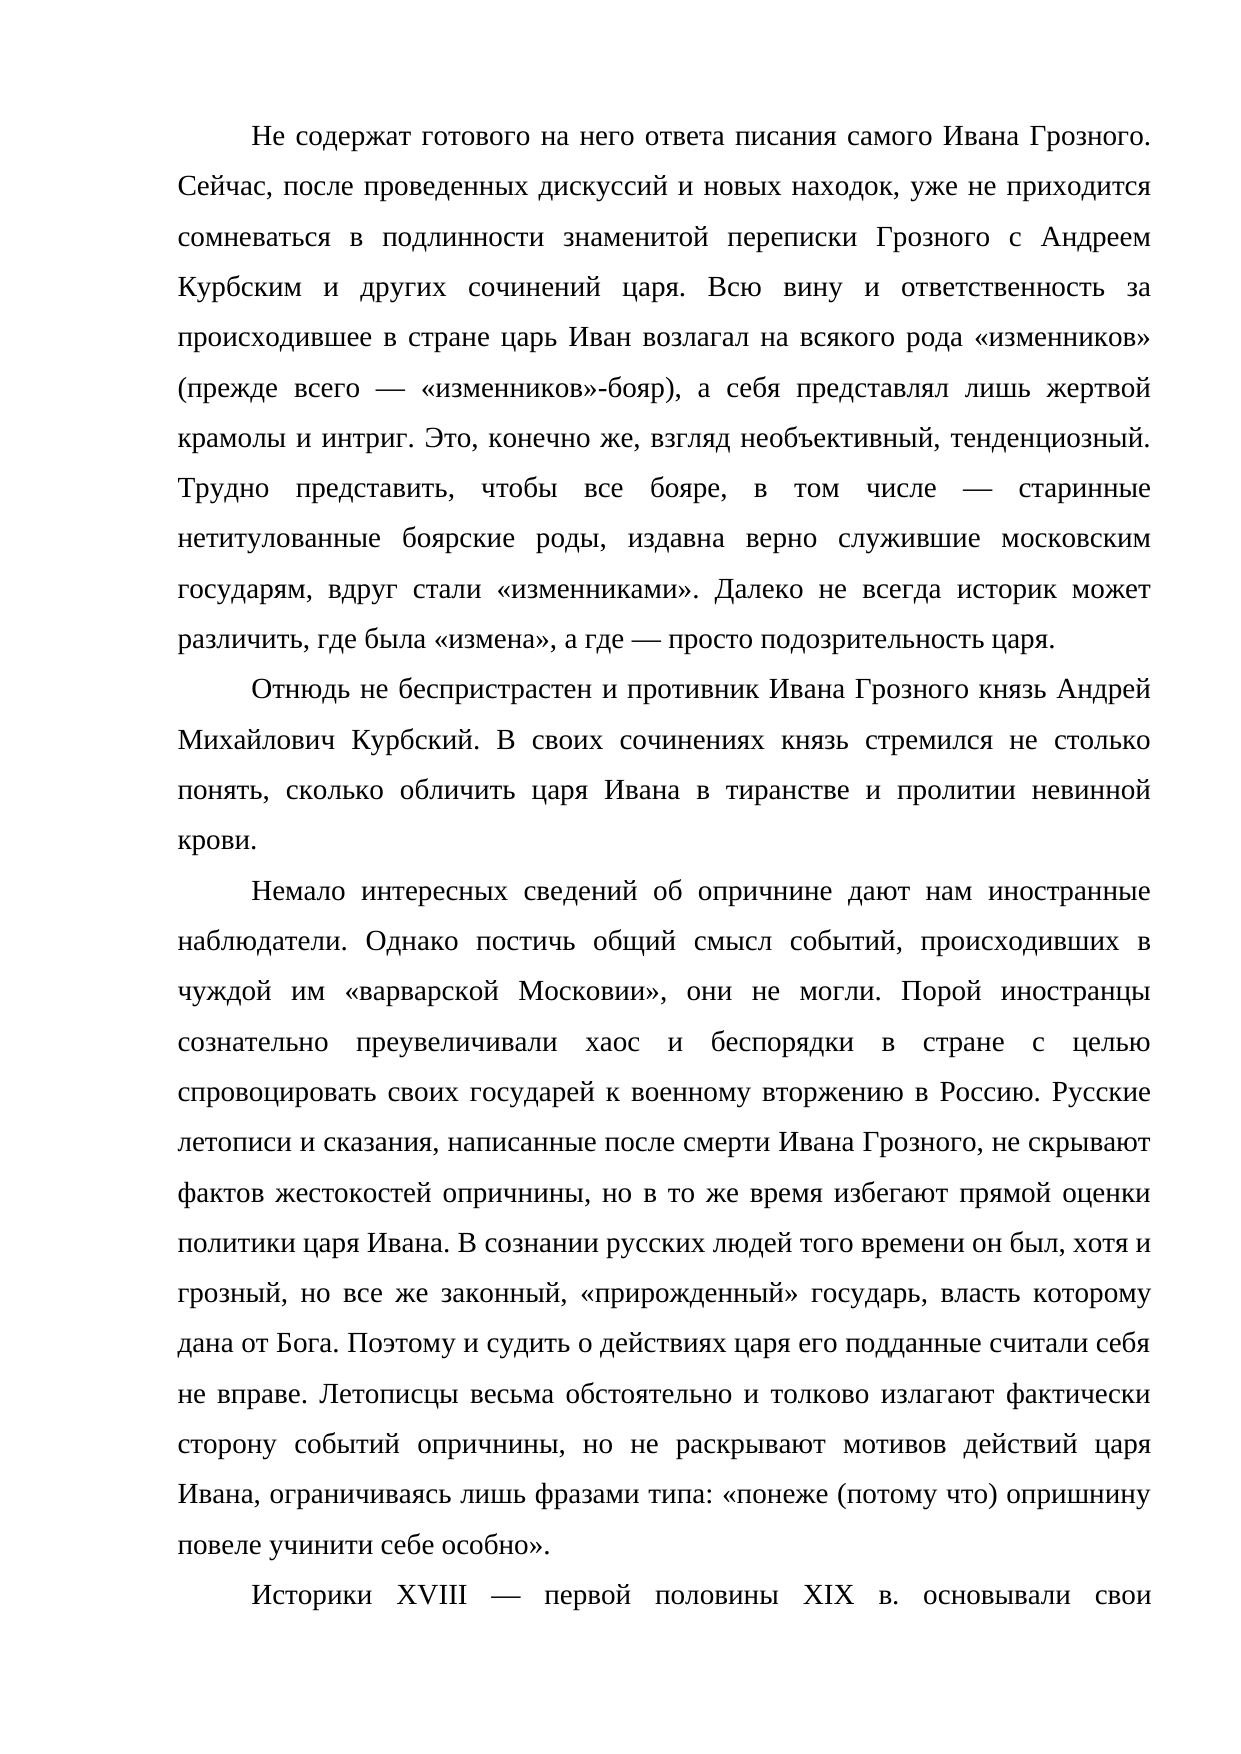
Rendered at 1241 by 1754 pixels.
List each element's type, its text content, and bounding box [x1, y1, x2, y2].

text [177, 1577, 1152, 1611]
text Не содержат готового на него ответа писания самого Ивана Грозного. Сейчас, после проведенных дискуссий и новых находок, уже не приходится сомневаться в подлинности знаменитой переписки Грозного с Андреем Курбским и других сочинений царя. Всю вину и ответственность за происходившее в стране царь Иван возлагал на всякого рода «изменников» (прежде всего — «изменников»-бояр), а себя представлял лишь жертвой крамолы и интриг. Это, конечно же, взгляд необъективный, тенденциозный. Трудно представить, чтобы все бояре, в том числе — старинные нетитулованные боярские роды, издавна верно служившие московским государям, вдруг стали «изменниками». Далеко не всегда историк может различить, где была «измена», а где — просто подозрительность царя. [177, 118, 1152, 655]
text Отнюдь не беспристрастен и противник Ивана Грозного князь Андрей Михайлович Курбский. В своих сочинениях князь стремился не столько понять, сколько обличить царя Ивана в тиранстве и пролитии невинной крови. [177, 672, 1152, 856]
text Немало интересных сведений об опричнине дают нам иностранные наблюдатели. Однако постичь общий смысл событий, происходивших в чуждой им «варварской Московии», они не могли. Порой иностранцы сознательно преувеличивали хаос и беспорядки в стране с целью спровоцировать своих государей к военному вторжению в Россию. Русские летописи и сказания, написанные после смерти Ивана Грозного, не скрывают фактов жестокостей опричнины, но в то же время избегают прямой оценки политики царя Ивана. В сознании русских людей того времени он был, хотя и грозный, но все же законный, «прирожденный» государь, власть которому дана от Бога. Поэтому и судить о действиях царя его подданные считали себя не вправе. Летописцы весьма обстоятельно и толково излагают фактически сторону событий опричнины, но не раскрывают мотивов действий царя Ивана, ограничиваясь лишь фразами типа: «понеже (потому что) опришнину повеле учинити себе особно». [177, 873, 1152, 1560]
